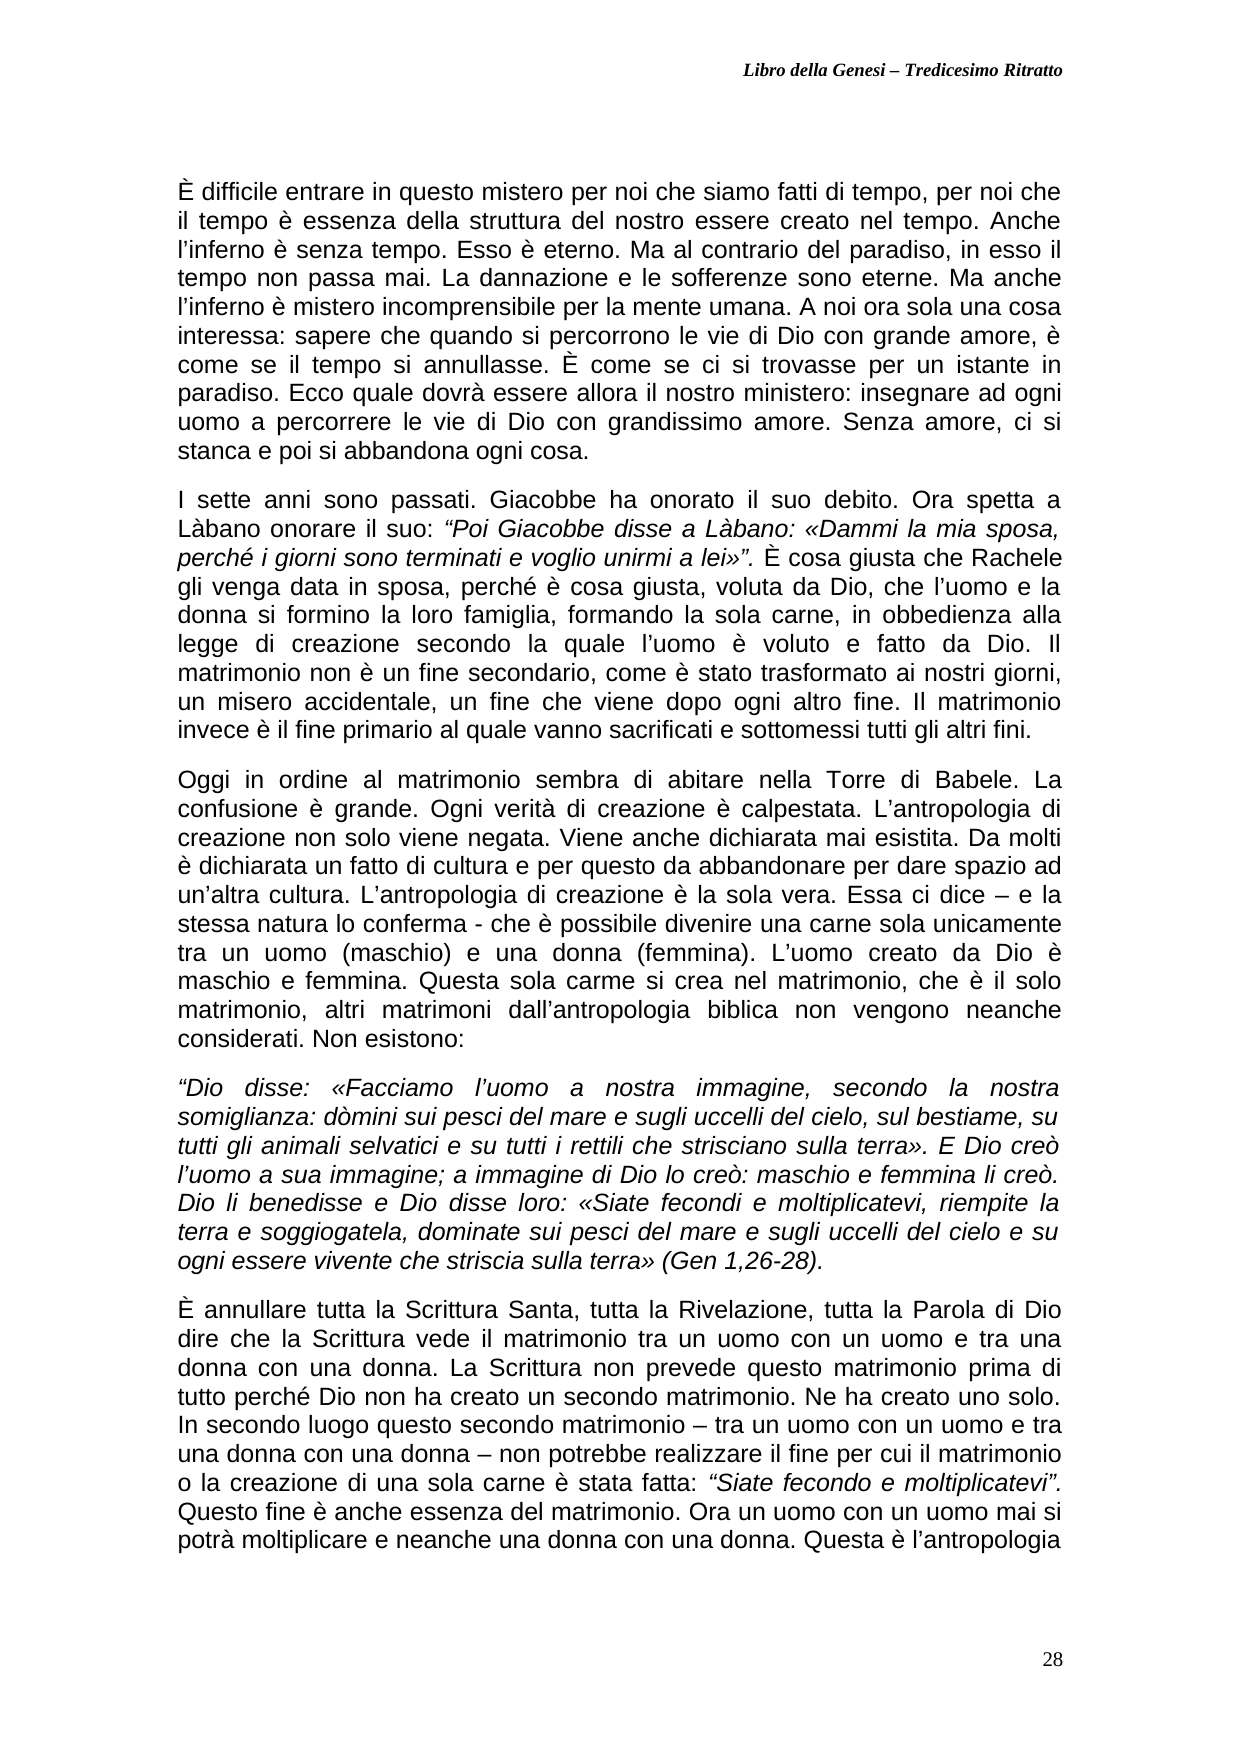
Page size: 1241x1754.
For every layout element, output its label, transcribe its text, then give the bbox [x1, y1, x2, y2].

text I sette anni sono passati. Giacobbe ha onorato il suo debito. Ora spetta a Làbano onorare il suo: “Poi Giacobbe disse a Làbano: «Dammi la mia sposa, perché i giorni sono terminati e voglio unirmi a lei»”. È cosa giusta che Rachele gli venga data in sposa, perché è cosa giusta, voluta da Dio, che l’uomo e la donna si formino la loro famiglia, formando la sola carne, in obbedienza alla legge di creazione secondo la quale l’uomo è voluto e fatto da Dio. Il matrimonio non è un fine secondario, come è stato trasformato ai nostri giorni, un misero accidentale, un fine che viene dopo ogni altro fine. Il matrimonio invece è il fine primario al quale vanno sacrificati e sottomessi tutti gli altri fini. [177, 486, 1063, 744]
text Oggi in ordine al matrimonio sembra di abitare nella Torre di Babele. La confusione è grande. Ogni verità di creazione è calpestata. L’antropologia di creazione non solo viene negata. Viene anche dichiarata mai esistita. Da molti è dichiarata un fatto di cultura e per questo da abbandonare per dare spazio ad un’altra cultura. L’antropologia di creazione è la sola vera. Essa ci dice – e la stessa natura lo conferma - che è possibile divenire una carne sola unicamente tra un uomo (maschio) e una donna (femmina). L’uomo creato da Dio è maschio e femmina. Questa sola carme si crea nel matrimonio, che è il solo matrimonio, altri matrimoni dall’antropologia biblica non vengono neanche considerati. Non esistono: [177, 765, 1063, 1053]
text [177, 1296, 1063, 1554]
text “Dio disse: «Facciamo l’uomo a nostra immagine, secondo la nostra somiglianza: dòmini sui pesci del mare e sugli uccelli del cielo, sul bestiame, su tutti gli animali selvatici e su tutti i rettili che strisciano sulla terra». E Dio creò l’uomo a sua immagine; a immagine di Dio lo creò: maschio e femmina li creò. Dio li benedisse e Dio disse loro: «Siate fecondi e moltiplicatevi, riempite la terra e soggiogatela, dominate sui pesci del mare e sugli uccelli del cielo e su ogni essere vivente che striscia sulla terra» (Gen 1,26-28). [177, 1073, 1063, 1275]
text È difficile entrare in questo mistero per noi che siamo fatti di tempo, per noi che il tempo è essenza della struttura del nostro essere creato nel tempo. Anche l’inferno è senza tempo. Esso è eterno. Ma al contrario del paradiso, in esso il tempo non passa mai. La dannazione e le sofferenze sono eterne. Ma anche l’inferno è mistero incomprensibile per la mente umana. A noi ora sola una cosa interessa: sapere che quando si percorrono le vie di Dio con grande amore, è come se il tempo si annullasse. È come se ci si trovasse per un istante in paradiso. Ecco quale dovrà essere allora il nostro ministero: insegnare ad ogni uomo a percorrere le vie di Dio con grandissimo amore. Senza amore, ci si stanca e poi si abbandona ogni cosa. [177, 177, 1063, 465]
